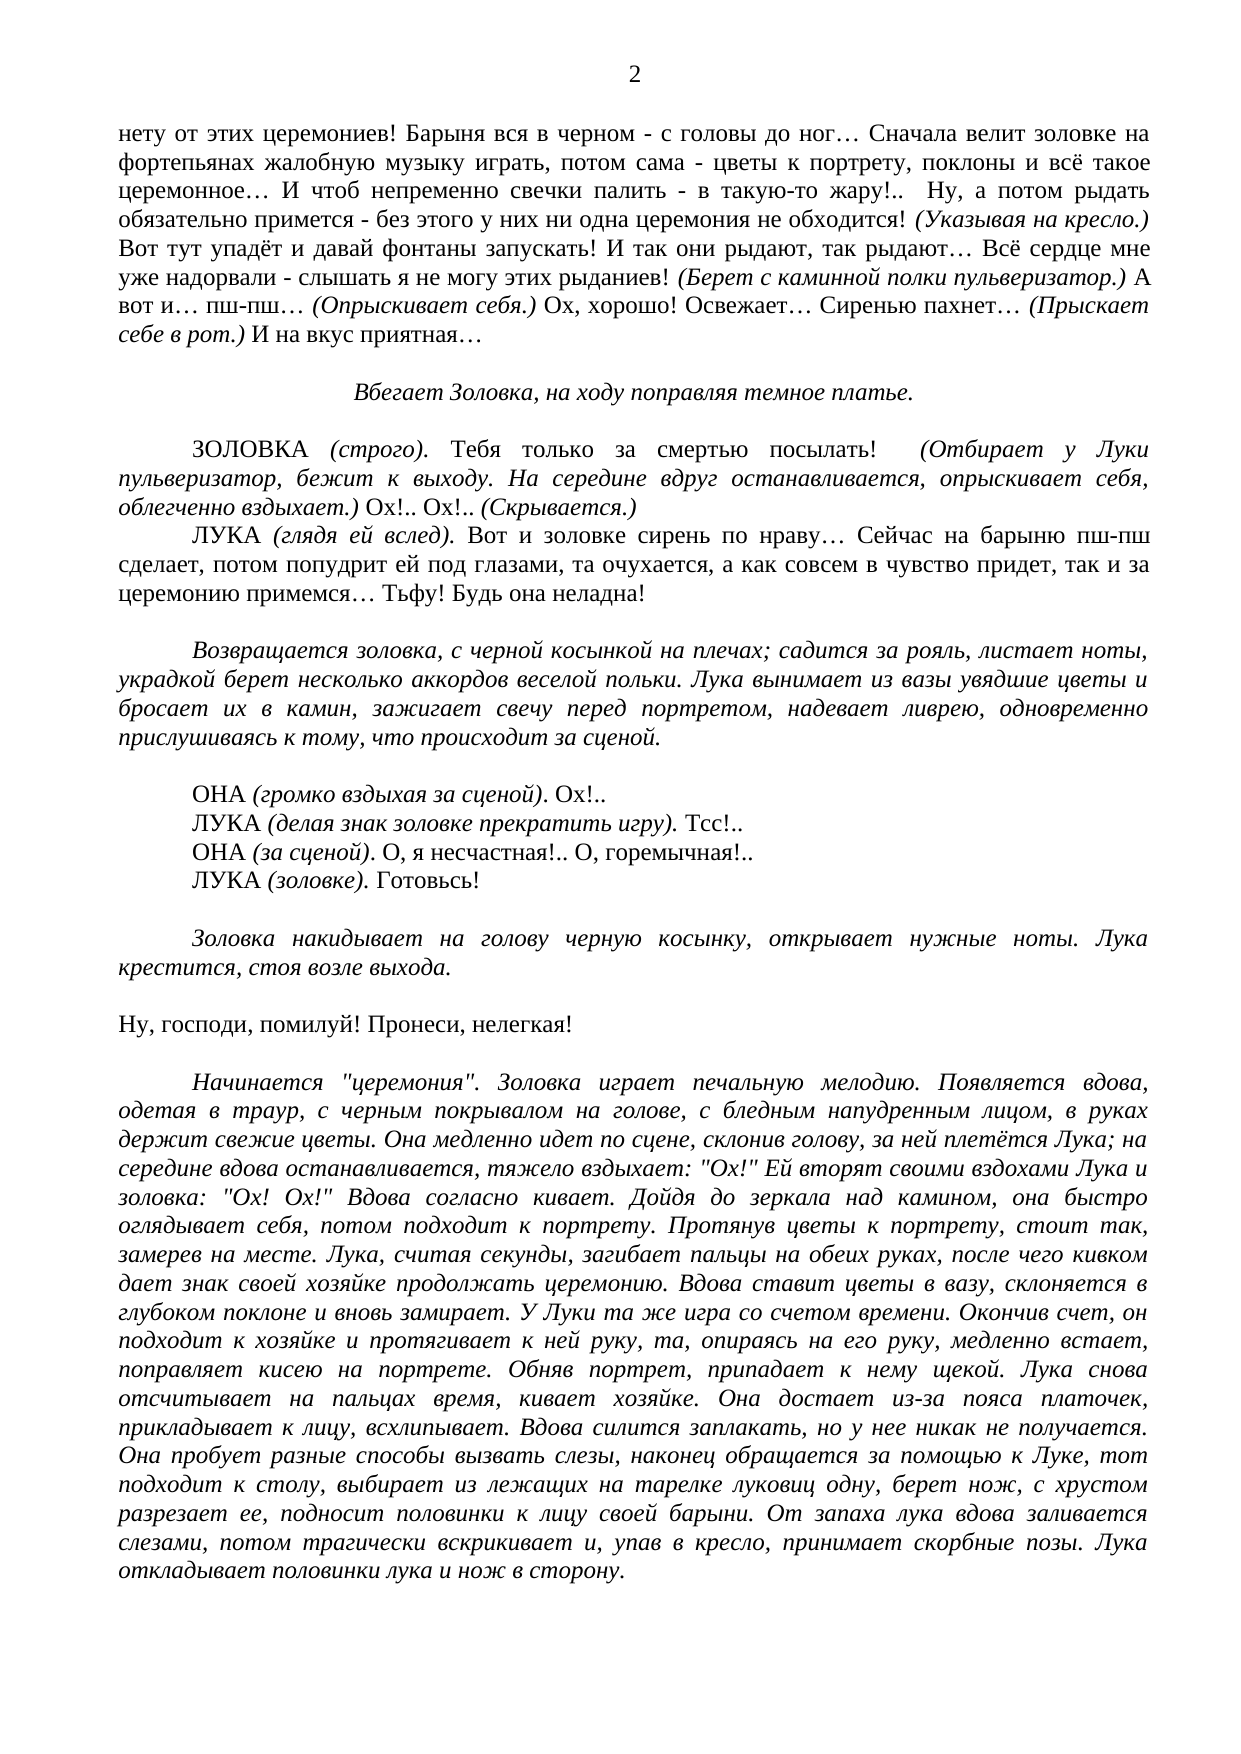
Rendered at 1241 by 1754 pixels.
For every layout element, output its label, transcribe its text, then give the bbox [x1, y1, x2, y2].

text Начинается "церемония". Золовка играет печальную мелодию. Появляется вдова, одетая в траур, с черным покрывалом на голове, с бледным напудренным лицом, в руках держит свежие цветы. Она медленно идет по сцене, склонив голову, за ней плетётся Лука; на середине вдова останавливается, тяжело вздыхает: "Ох!" Ей вторят своими вздохами Лука и золовка: "Ох! Ох!" Вдова согласно кивает. Дойдя до зеркала над камином, она быстро оглядывает себя, потом подходит к портрету. Протянув цветы к портрету, стоит так, замерев на месте. Лука, считая секунды, загибает пальцы на обеих руках, после чего кивком дает знак своей хозяйке продолжать церемонию. Вдова ставит цветы в вазу, склоняется в глубоком поклоне и вновь замирает. У Луки та же игра со счетом времени. Окончив счет, он подходит к хозяйке и протягивает к ней руку, та, опираясь на его руку, медленно встает, поправляет кисею на портрете. Обняв портрет, припадает к нему щекой. Лука снова отсчитывает на пальцах время, кивает хозяйке. Она достает из-за пояса платочек, прикладывает к лицу, всхлипывает. Вдова силится заплакать, но у нее никак не получается. Она пробует разные способы вызвать слезы, наконец обращается за помощью к Луке, тот подходит к столу, выбирает из лежащих на тарелке луковиц одну, берет нож, с хрустом разрезает ее, подносит половинки к лицу своей барыни. От запаха лука вдова заливается слезами, потом трагически вскрикивает и, упав в кресло, принимает скорбные позы. Лука откладывает половинки лука и нож в сторону. [118, 1067, 1152, 1584]
text ОНА (громко вздыхая за сценой). Ох!.. [118, 779, 1152, 808]
text Вбегает Золовка, на ходу поправляя темное платье. [118, 377, 1152, 406]
text ЗОЛОВКА (строго). Тебя только за смертью посылать! (Отбирает у Луки пульверизатор, бежит к выходу. На середине вдруг останавливается, опрыскивает себя, облегченно вздыхает.) Ох!.. Ох!.. (Скрывается.) [118, 434, 1152, 521]
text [118, 118, 1152, 348]
text Возвращается золовка, с черной косынкой на плечах; садится за рояль, листает ноты, украдкой берет несколько аккордов веселой польки. Лука вынимает из вазы увядшие цветы и бросает их в камин, зажигает свечу перед портретом, надевает ливрею, одновременно прислушиваясь к тому, что происходит за сценой. [118, 636, 1152, 751]
text ОНА (за сценой). О, я несчастная!.. О, горемычная!.. [118, 837, 1152, 866]
text ЛУКА (глядя ей вслед). Вот и золовке сирень по нраву… Сейчас на барыню пш-пш сделает, потом попудрит ей под глазами, та очухается, а как совсем в чувство придет, так и за церемонию примемся… Тьфу! Будь она неладна! [118, 521, 1152, 607]
text Золовка накидывает на голову черную косынку, открывает нужные ноты. Лука крестится, стоя возле выхода. [118, 923, 1152, 981]
text ЛУКА (золовке). Готовьсь! [118, 866, 1152, 894]
text ЛУКА (делая знак золовке прекратить игру). Тсс!.. [118, 808, 1152, 837]
text Ну, господи, помилуй! Пронеси, нелегкая! [118, 1009, 1152, 1038]
